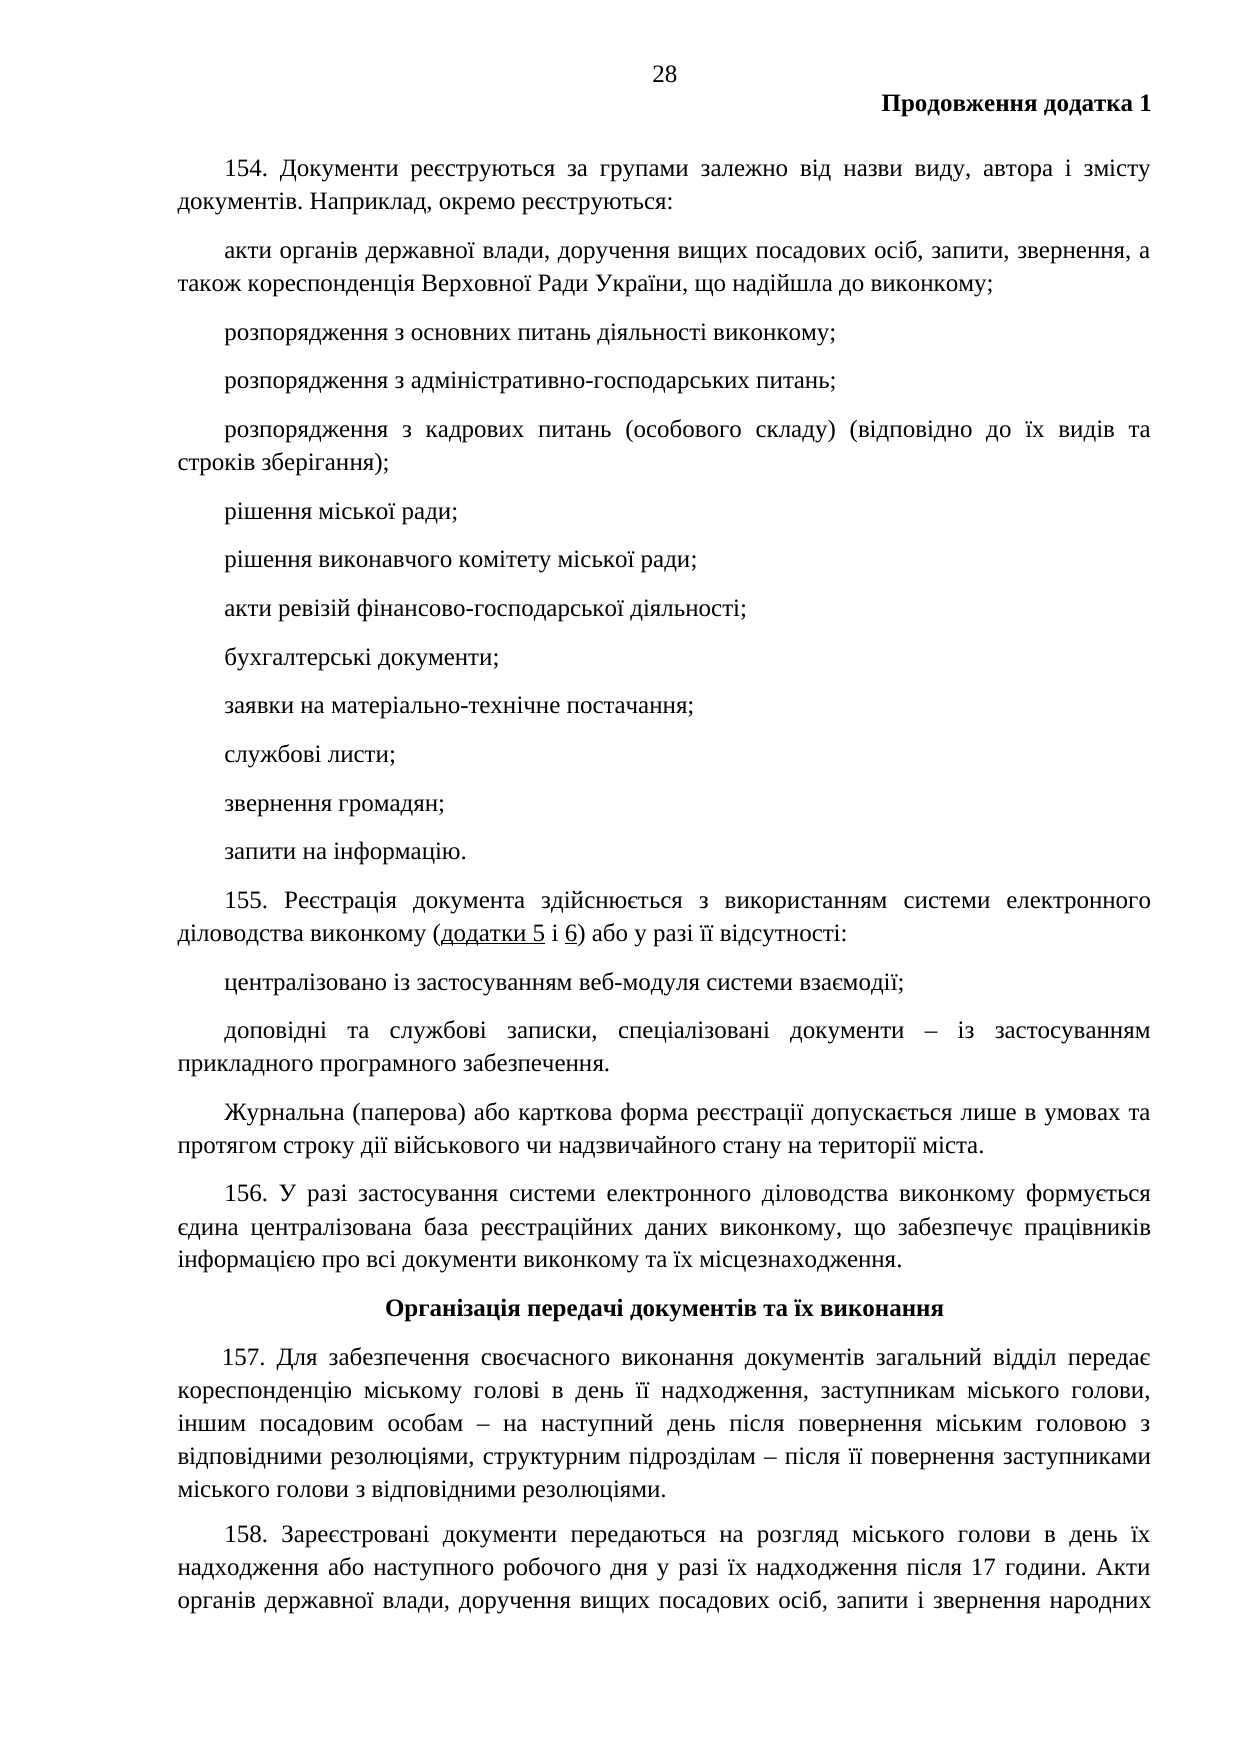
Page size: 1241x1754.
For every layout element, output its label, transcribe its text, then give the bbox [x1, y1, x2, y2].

text рішення виконавчого комітету міської ради; [177, 544, 1152, 573]
text 156. У разі застосування системи електронного діловодства виконкому формується єдина централізована база реєстраційних даних виконкому, що забезпечує працівників інформацією про всі документи виконкому та їх місцезнаходження. [177, 1178, 1152, 1273]
text розпорядження з адміністративно-господарських питань; [177, 365, 1152, 394]
text Організація передачі документів та їх виконання [177, 1293, 1152, 1322]
text 154. Документи реєструються за групами залежно від назви виду, автора і змісту документів. Наприклад, окремо реєструються: [177, 153, 1152, 215]
text доповідні та службові записки, спеціалізовані документи – із застосуванням прикладного програмного забезпечення. [177, 1015, 1152, 1077]
text рішення міської ради; [177, 496, 1152, 524]
text розпорядження з кадрових питань (особового складу) (відповідно до їх видів та строків зберігання); [177, 414, 1152, 476]
text запити на інформацію. [177, 836, 1152, 865]
text розпорядження з основних питань діяльності виконкому; [177, 317, 1152, 346]
text 155. Реєстрація документа здійснюється з використанням системи електронного діловодства виконкому (додатки 5 і 6) або у разі її відсутності: [177, 885, 1152, 947]
text централізовано із застосуванням веб-модуля системи взаємодії; [177, 967, 1152, 995]
text акти ревізій фінансово-господарської діяльності; [177, 593, 1152, 622]
text акти органів державної влади, доручення вищих посадових осіб, запити, звернення, а також кореспонденція Верховної Ради України, що надійшла до виконкому; [177, 235, 1152, 297]
text звернення громадян; [177, 788, 1152, 816]
text службові листи; [177, 739, 1152, 768]
text заявки на матеріально-технічне постачання; [177, 690, 1152, 719]
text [177, 1519, 1152, 1614]
text Журнальна (паперова) або карткова форма реєстрації допускається лише в умовах та протягом строку дії військового чи надзвичайного стану на території міста. [177, 1097, 1152, 1159]
text бухгалтерські документи; [177, 642, 1152, 670]
text 157. Для забезпечення своєчасного виконання документів загальний відділ передає кореспонденцію міському голові в день її надходження, заступникам міського голови, іншим посадовим особам – на наступний день після повернення міським головою з відповідними резолюціями, структурним підрозділам – після її повернення заступниками міського голови з відповідними резолюціями. [177, 1342, 1152, 1503]
